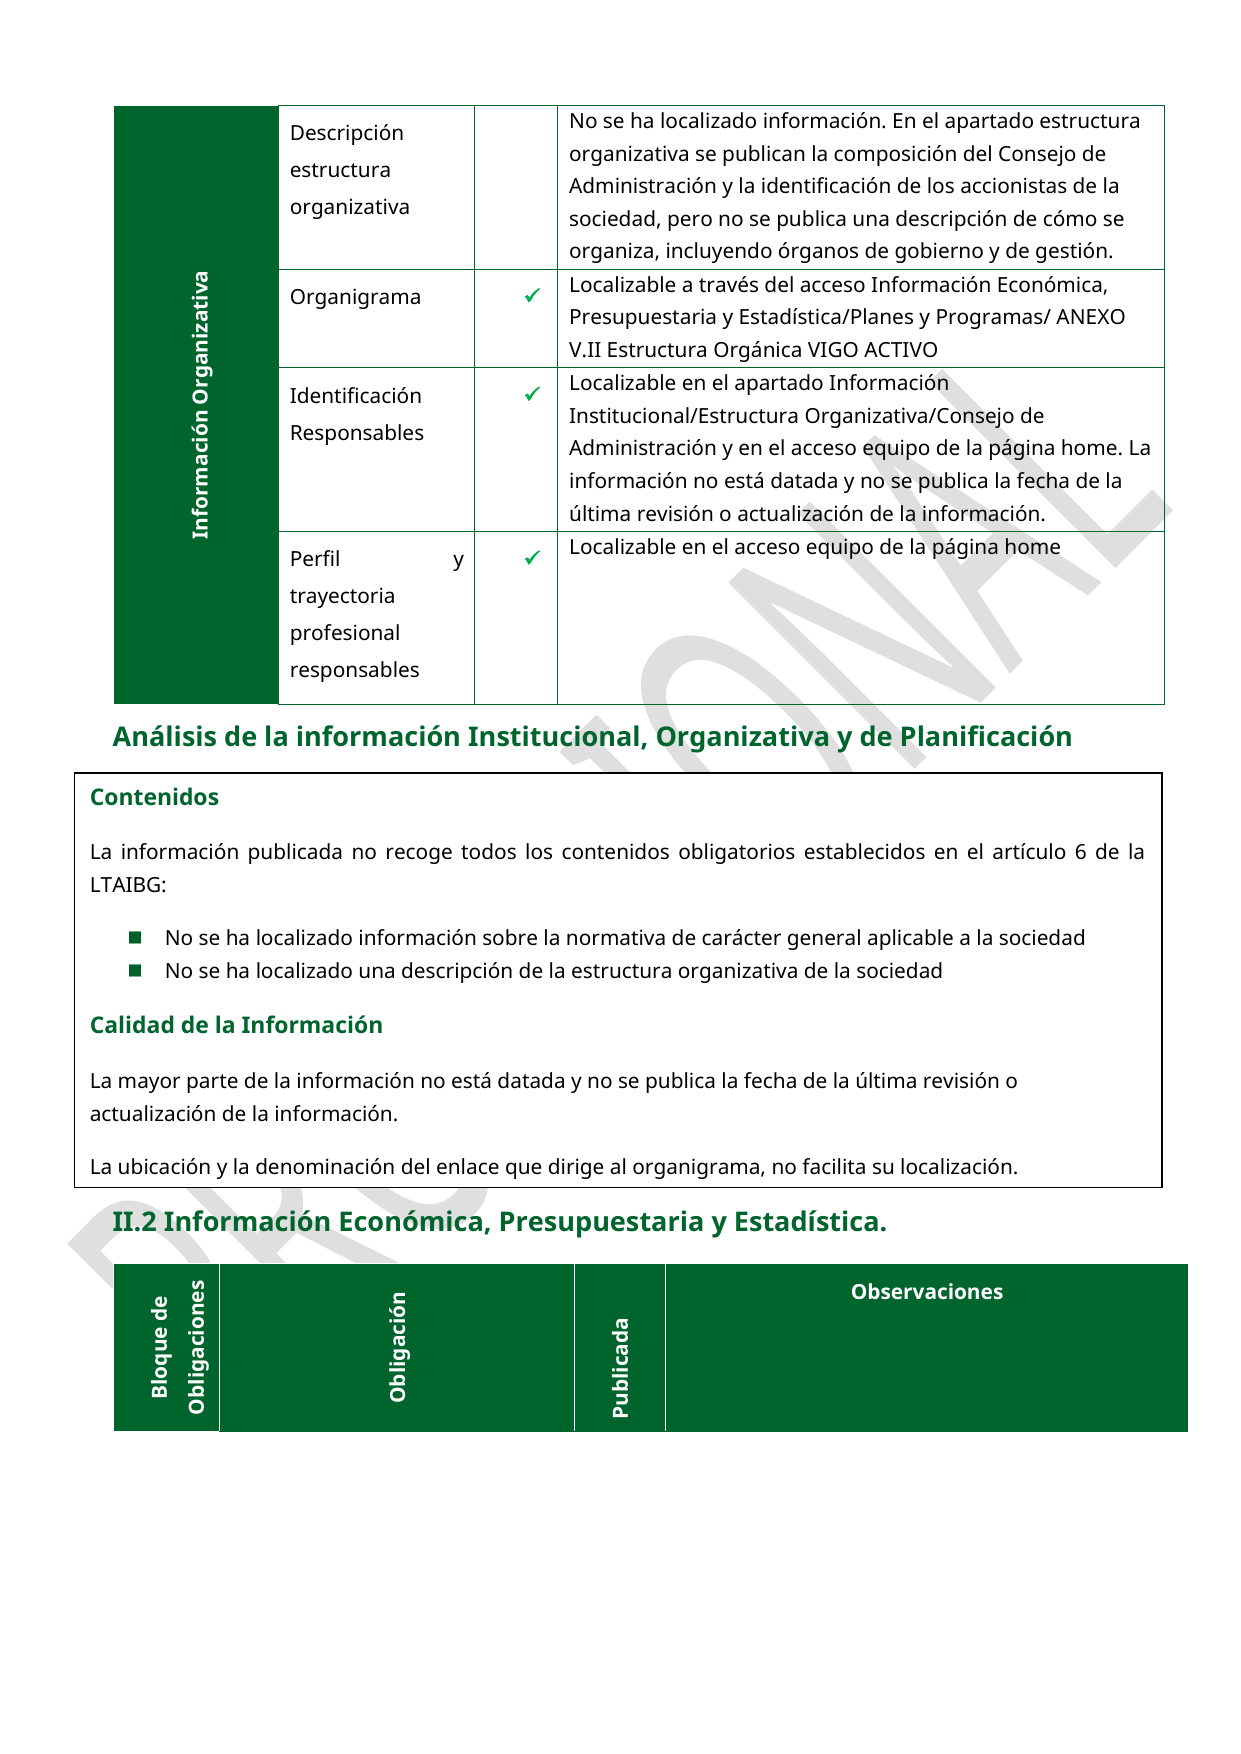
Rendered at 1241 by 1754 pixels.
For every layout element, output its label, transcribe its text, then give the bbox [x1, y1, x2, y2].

table_cell No se ha localizado información. En el apartado estructura organizativa se publican la composición del Consejo de Administración y la identificación de los accionistas de la sociedad, pero no se publica una descripción de cómo se organiza, incluyendo órganos de gobierno y de gestión. [558, 106, 1164, 269]
table_cell Identificación Responsables [279, 368, 474, 531]
table_cell [475, 270, 557, 367]
table_cell Localizable a través del acceso Información Económica, Presupuestaria y Estadística/Planes y Programas/ ANEXO V.II Estructura Orgánica VIGO ACTIVO [558, 270, 1164, 367]
table_cell [475, 106, 557, 269]
table_cell Localizable en el acceso equipo de la página home [558, 532, 1164, 704]
table_header Obligación [220, 1264, 574, 1431]
table_cell Descripción estructura organizativa [279, 106, 474, 269]
table_cell [475, 532, 557, 704]
table_cell Localizable en el apartado Información Institucional/Estructura Organizativa/Consejo de Administración y en el acceso equipo de la página home. La información no está datada y no se publica la fecha de la última revisión o actualización de la información. [558, 368, 1164, 531]
text II.2 Información Económica, Presupuestaria y Estadística. [112, 1203, 1165, 1240]
list Análisis de la información Institucional, Organizativa y de Planificación [112, 717, 1165, 754]
table_cell Información Organizativa [114, 106, 278, 704]
table_cell Perfil y trayectoria profesional responsables [279, 532, 474, 704]
table_cell Organigrama [279, 270, 474, 367]
table_header Publicada [575, 1264, 665, 1431]
table_header Observaciones [666, 1264, 1188, 1431]
table_header Bloque de Obligaciones [114, 1264, 219, 1431]
table_cell [475, 368, 557, 531]
